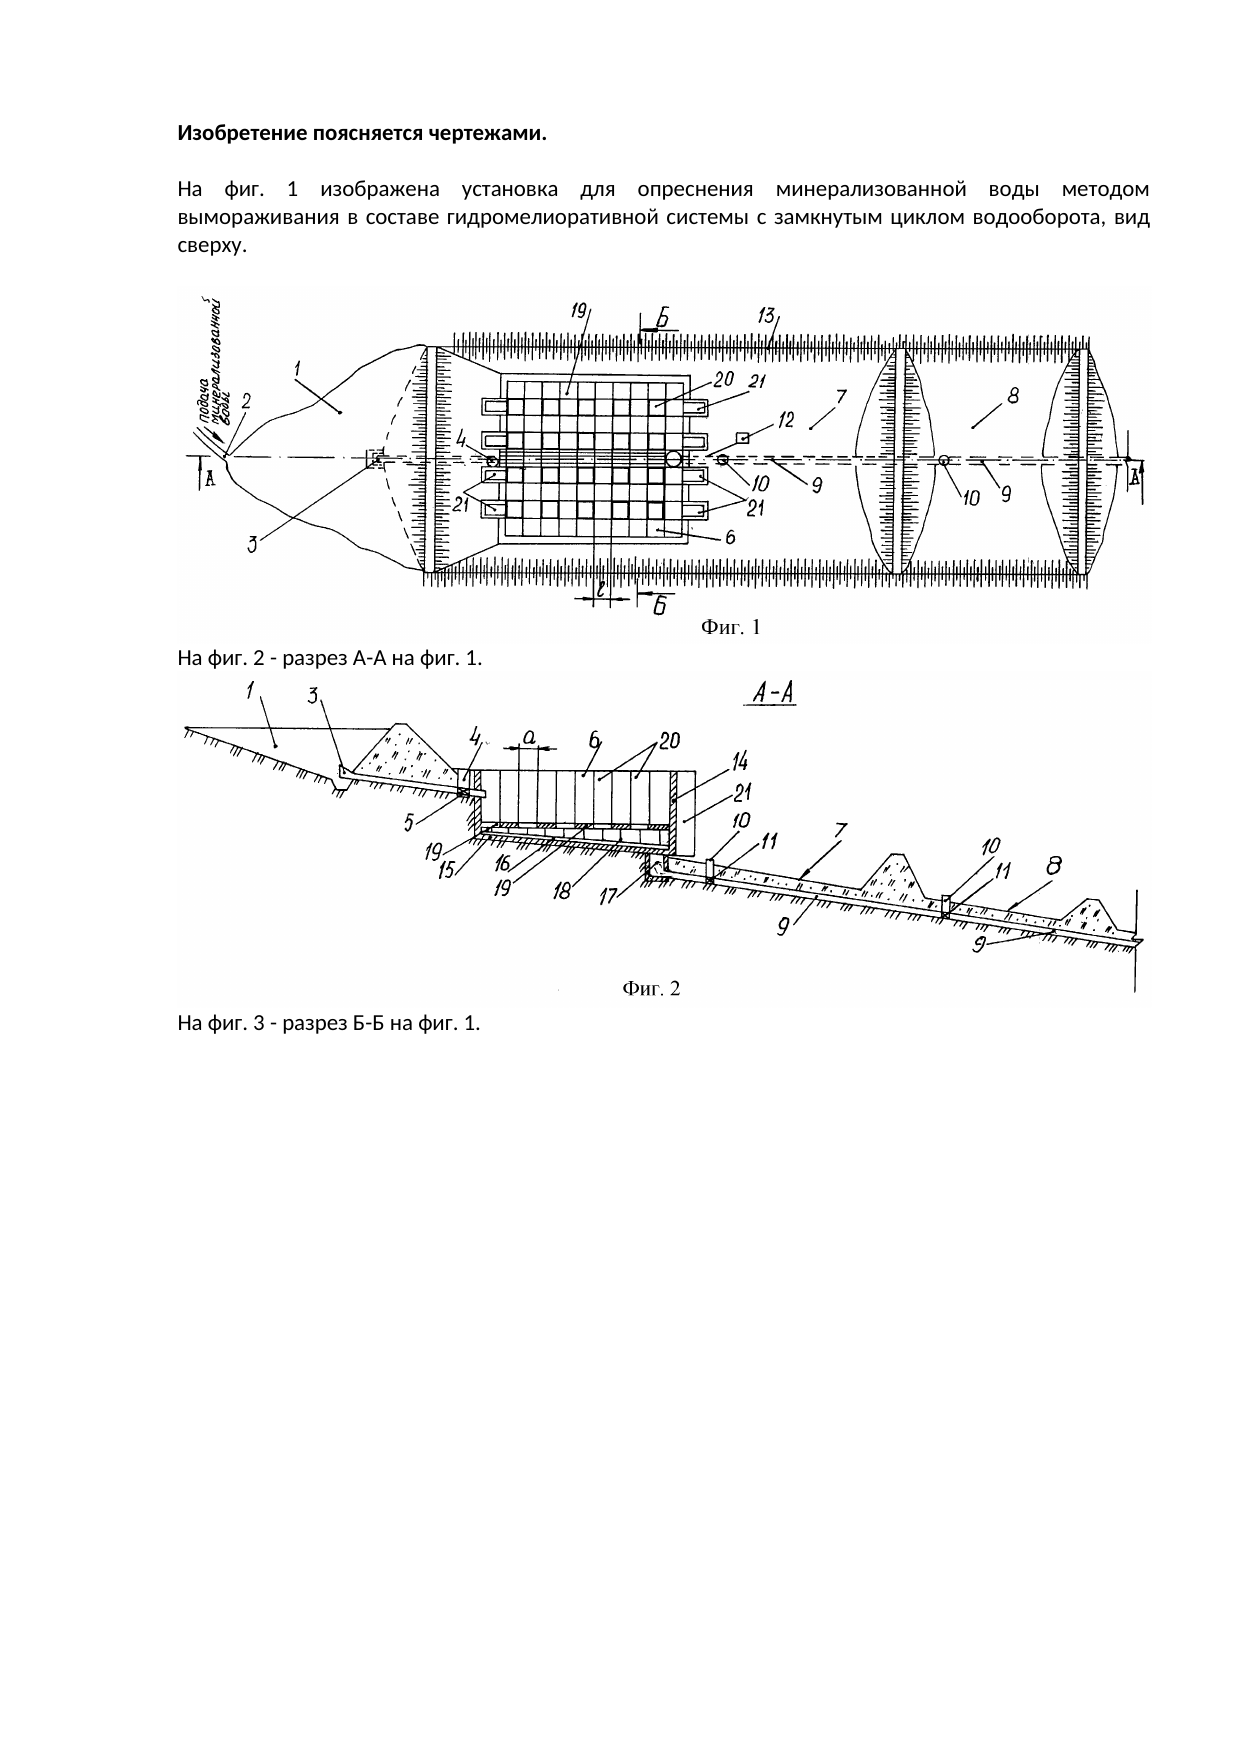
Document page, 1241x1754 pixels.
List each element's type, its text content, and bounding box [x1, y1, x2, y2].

picture [177, 286, 1152, 644]
text На фиг. 3 - разрез Б-Б на фиг. 1. [177, 1008, 1152, 1036]
text Изобретение поясняется чертежами. [177, 118, 1152, 146]
text На фиг. 2 - разрез А-А на фиг. 1. [177, 644, 1152, 671]
picture [177, 671, 1152, 1008]
text На фиг. 1 изображена установка для опреснения минерализованной воды методом вымораживания в составе гидромелиоративной системы с замкнутым циклом водооборота, вид сверху. [177, 174, 1152, 258]
